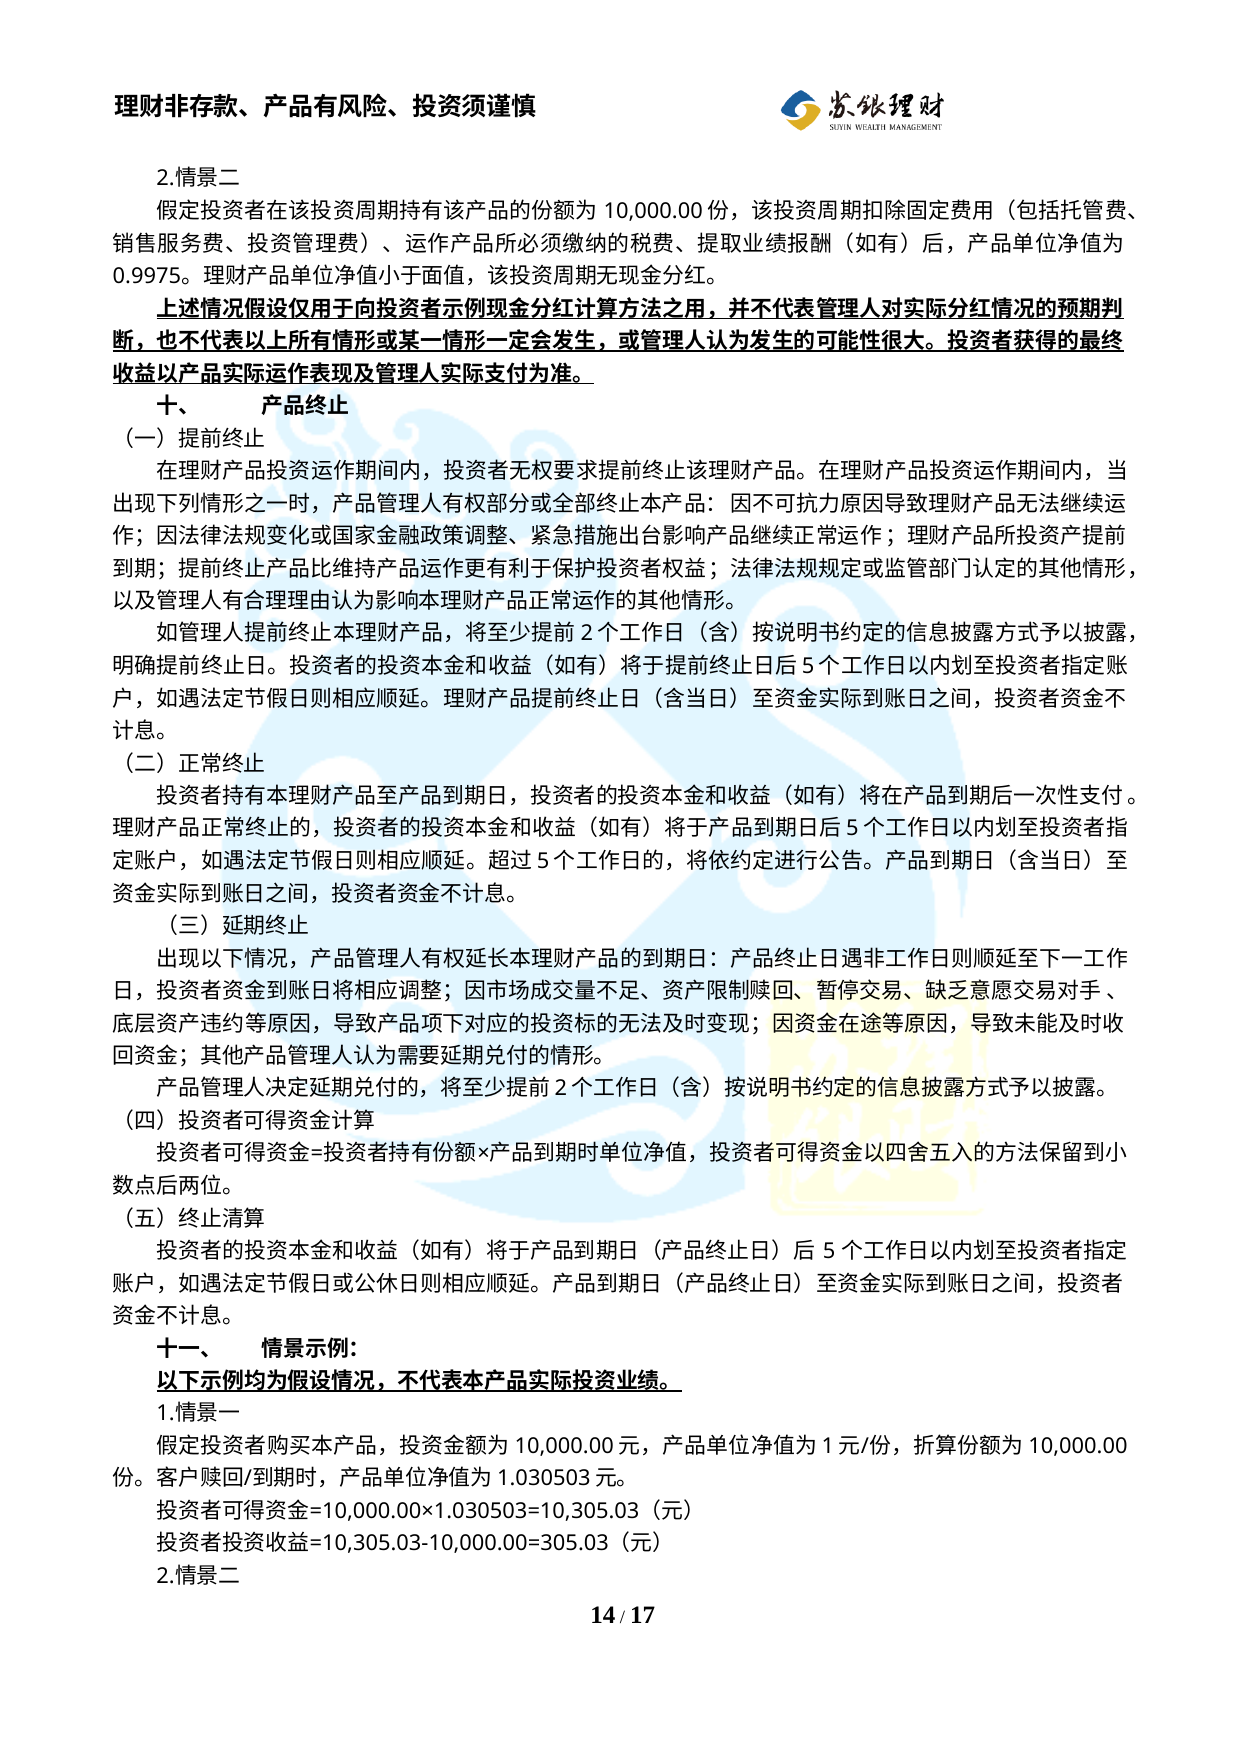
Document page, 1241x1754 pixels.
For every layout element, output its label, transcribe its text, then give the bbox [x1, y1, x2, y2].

list 延期终止 [112, 908, 1128, 940]
text 上述情况假设仅用于向投资者示例现金分红计算方法之用，并不代表管理人对实际分红情况的预期判断，也不代表以上所有情形或某一情形一定会发生，或管理人认为发生的可能性很大。投资者获得的最终收益以产品实际运作表现及管理人实际支付为准。 [112, 290, 1128, 388]
text 投资者投资收益=10,305.03-10,000.00=305.03（元） [112, 1525, 1128, 1558]
text 如管理人提前终止本理财产品，将至少提前2个工作日（含）按说明书约定的信息披露方式予以披露，明确提前终止日。投资者的投资本金和收益（如有）将于提前终止日后5个工作日以内划至投资者指定账户，如遇法定节假日则相应顺延。理财产品提前终止日（含当日）至资金实际到账日之间，投资者资金不计息。 [112, 615, 1128, 745]
text 假定投资者在该投资周期持有该产品的份额为10,000.00份，该投资周期扣除固定费用（包括托管费、销售服务费、投资管理费）、运作产品所必须缴纳的税费、提取业绩报酬（如有）后，产品单位净值为0.9975。理财产品单位净值小于面值，该投资周期无现金分红。 [112, 193, 1128, 290]
list 在理财产品投资运作期间内，投资者无权要求提前终止该理财产品。在理财产品投资运作期间内，当出现下列情形之一时，产品管理人有权部分或全部终止本产品：因不可抗力原因导致理财产品无法继续运作；因法律法规变化或国家金融政策调整、紧急措施出台影响产品继续正常运作；理财产品所投资产提前到期；提前终止产品比维持产品运作更有利于保护投资者权益；法律法规规定或监管部门认定的其他情形，以及管理人有合理理由认为影响本理财产品正常运作的其他情形。 [112, 453, 1128, 615]
text 投资者持有本理财产品至产品到期日，投资者的投资本金和收益（如有）将在产品到期后一次性支付。理财产品正常终止的，投资者的投资本金和收益（如有）将于产品到期日后5个工作日以内划至投资者指定账户，如遇法定节假日则相应顺延。超过5个工作日的，将依约定进行公告。产品到期日（含当日）至资金实际到账日之间，投资者资金不计息。 [112, 778, 1128, 908]
list 投资者的投资本金和收益（如有）将于产品到期日（产品终止日）后 5 个工作日以内划至投资者指定账户，如遇法定节假日或公休日则相应顺延。产品到期日（产品终止日）至资金实际到账日之间，投资者资金不计息。 [112, 1233, 1128, 1330]
list （二）正常终止 [112, 745, 1128, 778]
text 假定投资者购买本产品，投资金额为10,000.00元，产品单位净值为1元/份，折算份额为10,000.00份。客户赎回/到期时，产品单位净值为1.030503元。 [112, 1428, 1128, 1493]
text 以下示例均为假设情况，不代表本产品实际投资业绩。 [112, 1363, 1128, 1395]
text 投资者可得资金=投资者持有份额×产品到期时单位净值，投资者可得资金以四舍五入的方法保留到小数点后两位。 [112, 1135, 1128, 1200]
list （一）提前终止 [112, 420, 1128, 453]
list 产品管理人决定延期兑付的，将至少提前2个工作日（含）按说明书约定的信息披露方式予以披露。 [112, 1070, 1128, 1103]
list （四）投资者可得资金计算 [112, 1103, 1128, 1135]
list 出现以下情况，产品管理人有权延长本理财产品的到期日：产品终止日遇非工作日则顺延至下一工作日，投资者资金到账日将相应调整；因市场成交量不足、资产限制赎回、暂停交易、缺乏意愿交易对手、底层资产违约等原因，导致产品项下对应的投资标的无法及时变现；因资金在途等原因，导致未能及时收回资金；其他产品管理人认为需要延期兑付的情形。 [112, 940, 1128, 1070]
text 1.情景一 [112, 1395, 1128, 1428]
text 投资者可得资金=10,000.00×1.030503=10,305.03（元） [112, 1493, 1128, 1525]
list 产品终止 [112, 388, 1128, 420]
list 情景示例： [112, 1330, 1128, 1363]
text 2.情景二 [112, 160, 1128, 193]
picture [756, 73, 974, 143]
list （五）终止清算 [112, 1200, 1128, 1233]
text 2.情景二 [112, 1558, 1128, 1590]
